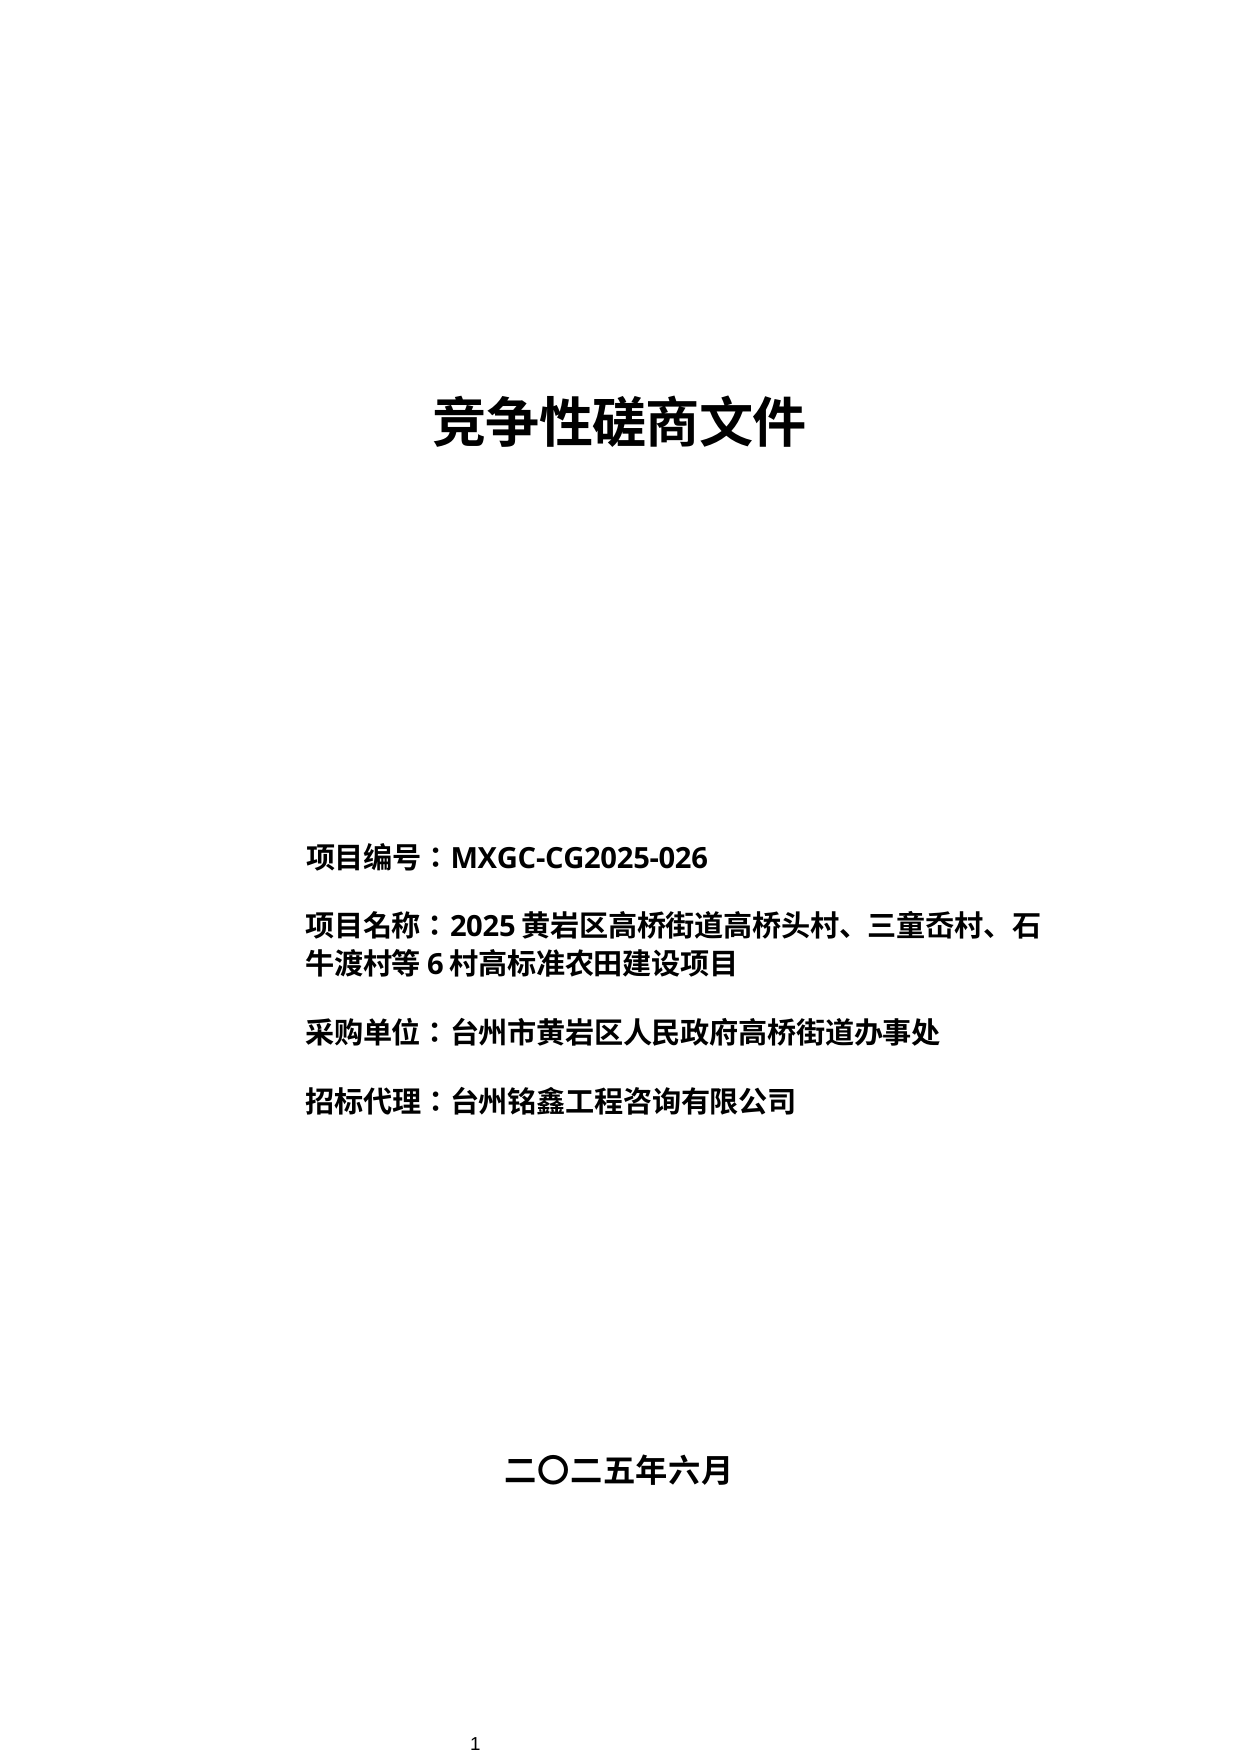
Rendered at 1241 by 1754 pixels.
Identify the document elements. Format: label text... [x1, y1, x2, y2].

text 招标代理：台州铭鑫工程咨询有限公司 [305, 1082, 1054, 1121]
text 项目编号：MXGC-CG2025-026 [306, 839, 1054, 875]
text 竞争性磋商文件 [432, 389, 1054, 456]
text 二〇二五年六月 [504, 1450, 1054, 1491]
text 项目名称：2025黄岩区高桥街道高桥头村、三童岙村、石牛渡村等6村高标准农田建设项目 [305, 906, 1054, 983]
text 采购单位：台州市黄岩区人民政府高桥街道办事处 [305, 1013, 1054, 1052]
